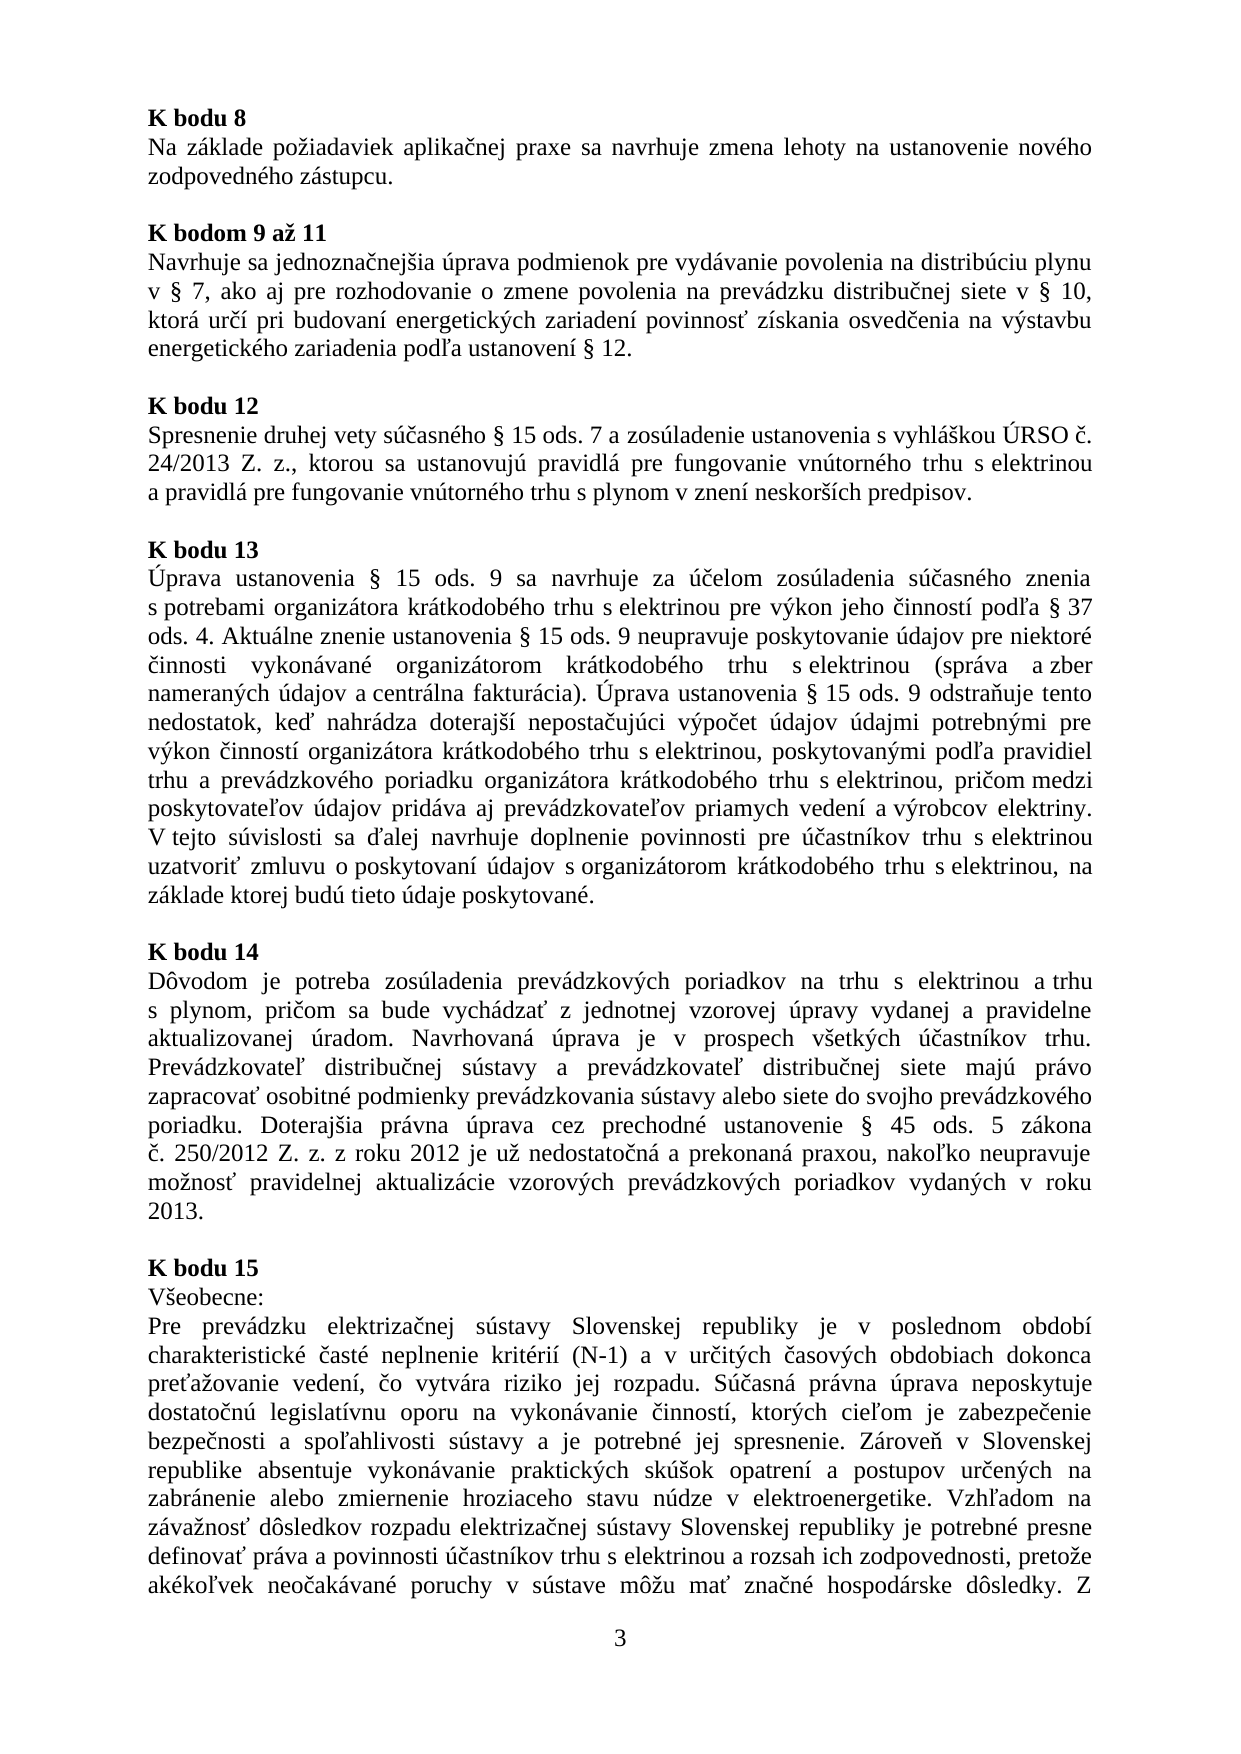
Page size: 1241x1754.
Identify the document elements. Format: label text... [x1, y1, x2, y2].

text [148, 1311, 1093, 1598]
text K bodu 13 [148, 535, 1093, 563]
text Úprava ustanovenia § 15 ods. 9 sa navrhuje za účelom zosúladenia súčasného znenia s potrebami organizátora krátkodobého trhu s elektrinou pre výkon jeho činností podľa § 37 ods. 4. Aktuálne znenie ustanovenia § 15 ods. 9 neupravuje poskytovanie údajov pre niektoré činnosti vykonávané organizátorom krátkodobého trhu s elektrinou (správa a zber nameraných údajov a centrálna fakturácia). Úprava ustanovenia § 15 ods. 9 odstraňuje tento nedostatok, keď nahrádza doterajší nepostačujúci výpočet údajov údajmi potrebnými pre výkon činností organizátora krátkodobého trhu s elektrinou, poskytovanými podľa pravidiel trhu a prevádzkového poriadku organizátora krátkodobého trhu s elektrinou, pričom medzi poskytovateľov údajov pridáva aj prevádzkovateľov priamych vedení a výrobcov elektriny. V tejto súvislosti sa ďalej navrhuje doplnenie povinnosti pre účastníkov trhu s elektrinou uzatvoriť zmluvu o poskytovaní údajov s organizátorom krátkodobého trhu s elektrinou, na základe ktorej budú tieto údaje poskytované. [148, 563, 1093, 908]
text Všeobecne: [148, 1282, 1093, 1311]
text Na základe požiadaviek aplikačnej praxe sa navrhuje zmena lehoty na ustanovenie nového zodpovedného zástupcu. [148, 132, 1093, 190]
text K bodu 8 [148, 103, 1093, 132]
text K bodu 12 [148, 391, 1093, 420]
text K bodom 9 až 11 [148, 218, 1093, 247]
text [148, 247, 1093, 362]
text K bodu 14 [148, 937, 1093, 966]
text K bodu 15 [148, 1253, 1093, 1282]
text Spresnenie druhej vety súčasného § 15 ods. 7 a zosúladenie ustanovenia s vyhláškou ÚRSO č. 24/2013 Z. z., ktorou sa ustanovujú pravidlá pre fungovanie vnútorného trhu s elektrinou a pravidlá pre fungovanie vnútorného trhu s plynom v znení neskorších predpisov. [148, 420, 1093, 506]
text Dôvodom je potreba zosúladenia prevádzkových poriadkov na trhu s elektrinou a trhu s plynom, pričom sa bude vychádzať z jednotnej vzorovej úpravy vydanej a pravidelne aktualizovanej úradom. Navrhovaná úprava je v prospech všetkých účastníkov trhu. Prevádzkovateľ distribučnej sústavy a prevádzkovateľ distribučnej siete majú právo zapracovať osobitné podmienky prevádzkovania sústavy alebo siete do svojho prevádzkového poriadku. Doterajšia právna úprava cez prechodné ustanovenie § 45 ods. 5 zákona č. 250/2012 Z. z. z roku 2012 je už nedostatočná a prekonaná praxou, nakoľko neupravuje možnosť pravidelnej aktualizácie vzorových prevádzkových poriadkov vydaných v roku 2013. [148, 966, 1093, 1225]
